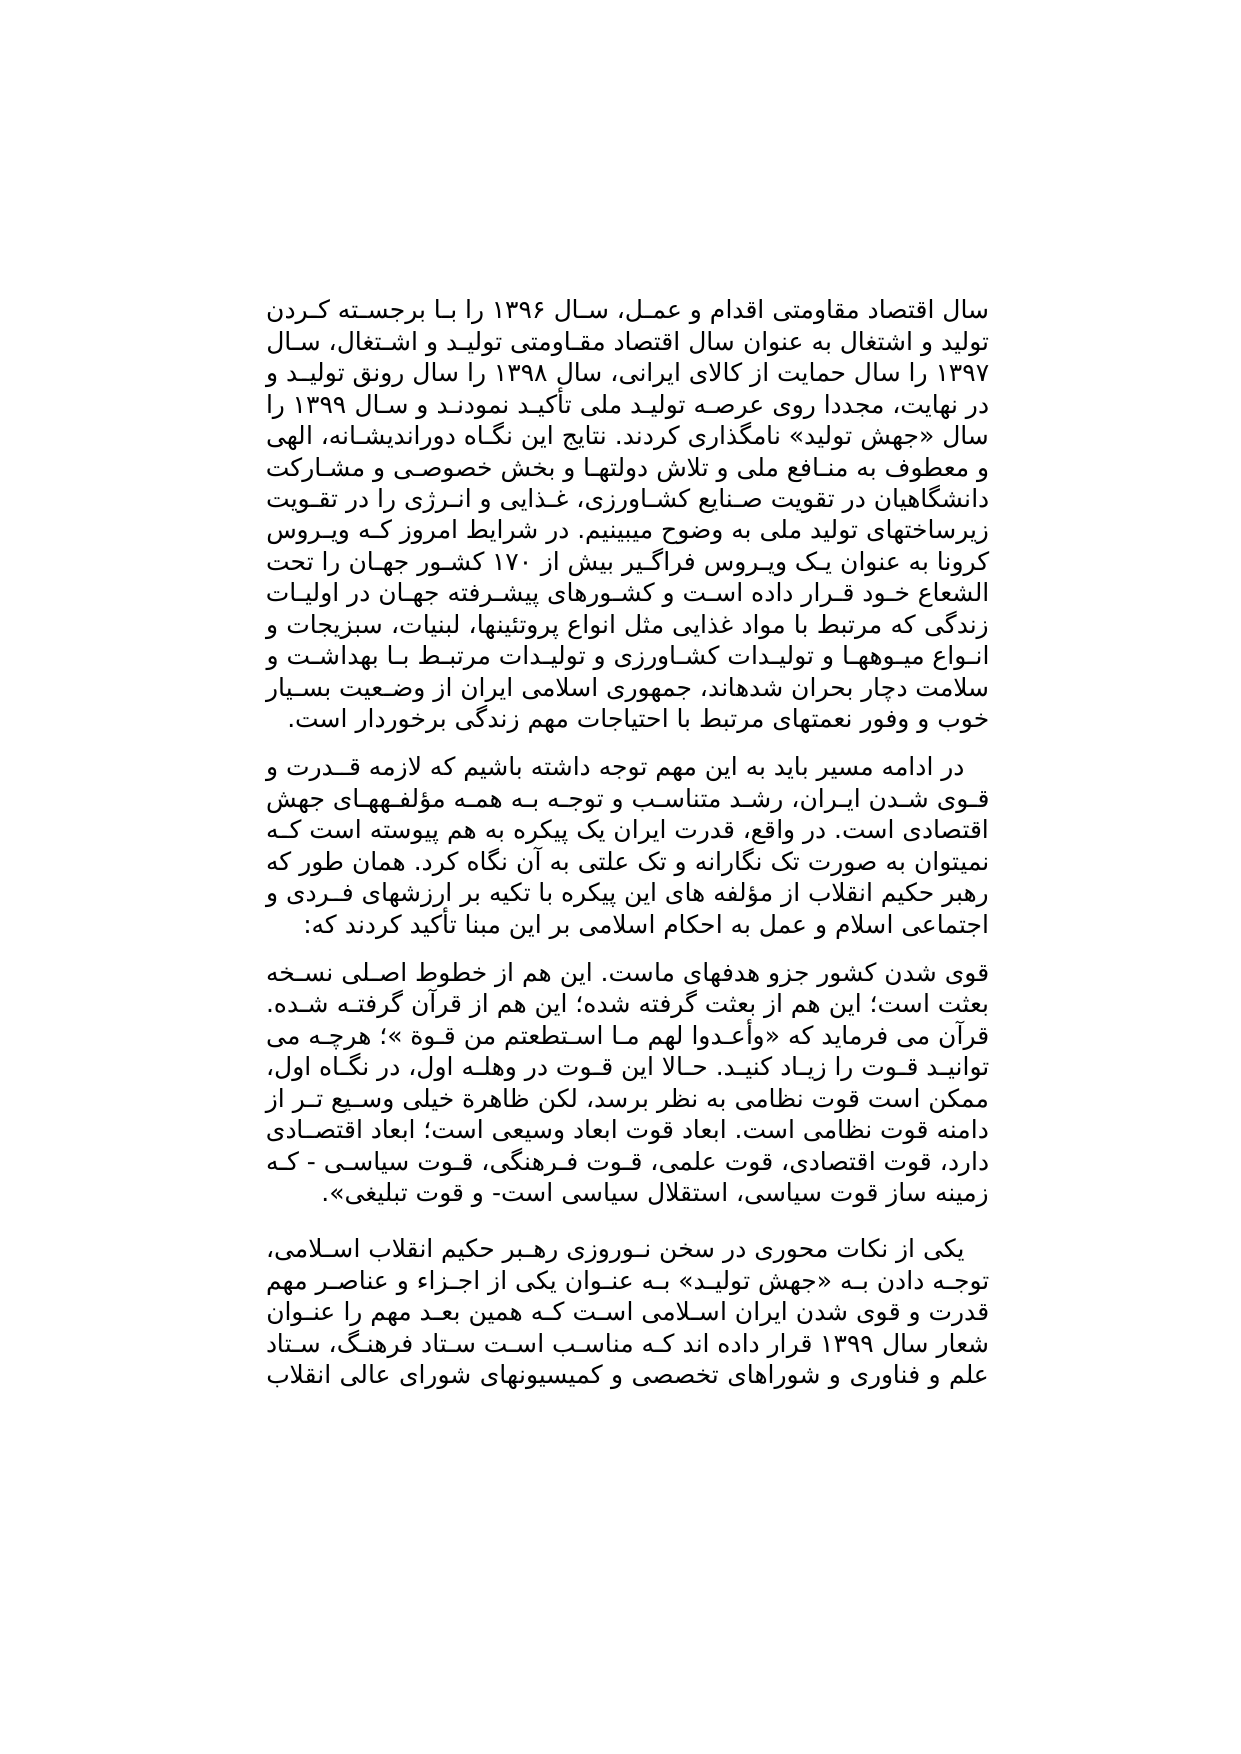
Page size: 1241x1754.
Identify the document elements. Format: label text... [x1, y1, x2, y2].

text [266, 295, 989, 733]
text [266, 1234, 989, 1389]
text قوی شدن کشور جزو هدفهای ماست. این هم از خطوط اصلی نسخه بعثت است؛ این هم از بعثت گرفته شده؛ این هم از قرآن گرفته شده. قرآن می فرماید که «وأعدوا لهم ما استطعتم من قوة »؛ هرچه می توانید قوت را زیاد کنید. حالا این قوت در وهله اول، در نگاه اول، ممکن است قوت نظامی به نظر برسد، لكن ظاهرة خیلی وسیع تر از دامنه قوت نظامی است. ابعاد قوت ابعاد وسیعی است؛ ابعاد اقتصادی دارد، قوت اقتصادی، قوت علمی، قوت فرهنگی، قوت سیاسی - که زمینه ساز قوت سیاسی، استقلال سیاسی است- و قوت تبلیغی». [266, 958, 989, 1207]
text در ادامه مسیر باید به این مهم توجه داشته باشیم که لازمه قدرت و قوی شدن ایران، رشد متناسب و توجه به همه مؤلفههای جهش اقتصادی است. در واقع، قدرت ایران یک پیکره به هم پیوسته است که نمیتوان به صورت تک نگارانه و تک علتی به آن نگاه کرد. همان طور که رهبر حکیم انقلاب از مؤلفه های این پیکره با تکیه بر ارزشهای فردی و اجتماعی اسلام و عمل به احکام اسلامی بر این مبنا تأکید کردند که: [266, 752, 989, 939]
